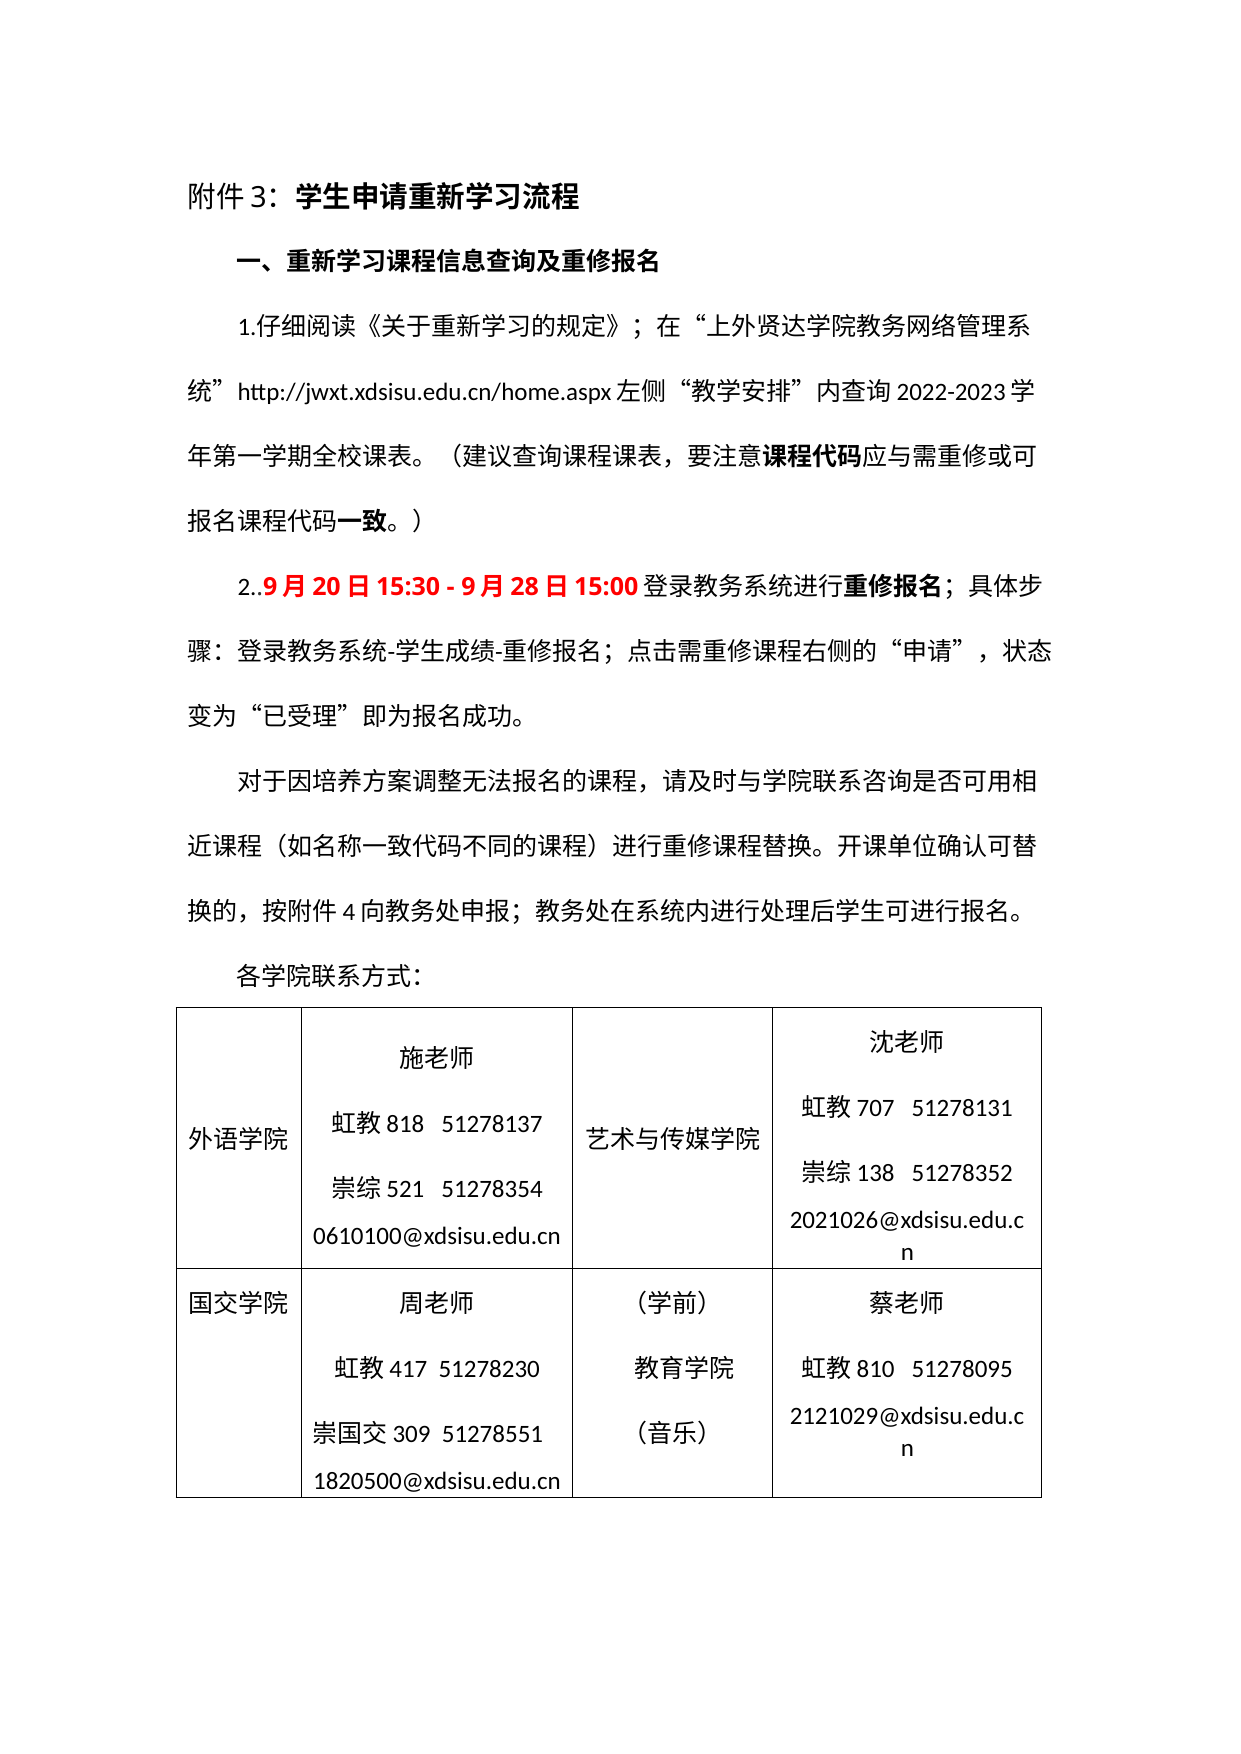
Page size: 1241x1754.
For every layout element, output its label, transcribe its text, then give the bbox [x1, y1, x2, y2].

table_header 外语学院 [177, 1008, 301, 1268]
table_header 沈老师 虹教707 51278131 崇综138 51278352 2021026@xdsisu.edu.cn [773, 1008, 1041, 1268]
text 对于因培养方案调整无法报名的课程，请及时与学院联系咨询是否可用相近课程（如名称一致代码不同的课程）进行重修课程替换。开课单位确认可替换的，按附件4向教务处申报；教务处在系统内进行处理后学生可进行报名。 [187, 747, 1053, 942]
text 1.仔细阅读《关于重新学习的规定》；在“上外贤达学院教务网络管理系统”http://jwxt.xdsisu.edu.cn/home.aspx左侧“教学安排”内查询2022-2023学年第一学期全校课表。（建议查询课程课表，要注意课程代码应与需重修或可报名课程代码一致。） [187, 292, 1053, 552]
table_header 艺术与传媒学院 [573, 1008, 772, 1268]
table_cell 国交学院 [177, 1269, 301, 1497]
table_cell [773, 1269, 1041, 1497]
text 2..9月20日15:30 - 9月28日15:00登录教务系统进行重修报名；具体步骤：登录教务系统-学生成绩-重修报名；点击需重修课程右侧的“申请”，状态变为“已受理”即为报名成功。 [187, 552, 1053, 747]
text 一、重新学习课程信息查询及重修报名 [187, 227, 1053, 292]
table_header 施老师 虹教818 51278137 崇综521 51278354 0610100@xdsisu.edu.cn [302, 1008, 572, 1268]
table_cell 周老师 虹教417 51278230 崇国交309 51278551 1820500@xdsisu.edu.cn [302, 1269, 572, 1497]
text 各学院联系方式： [187, 942, 1053, 1007]
table_cell （学前） 教育学院 （音乐） [573, 1269, 772, 1497]
text 附件3：学生申请重新学习流程 [187, 162, 1053, 227]
